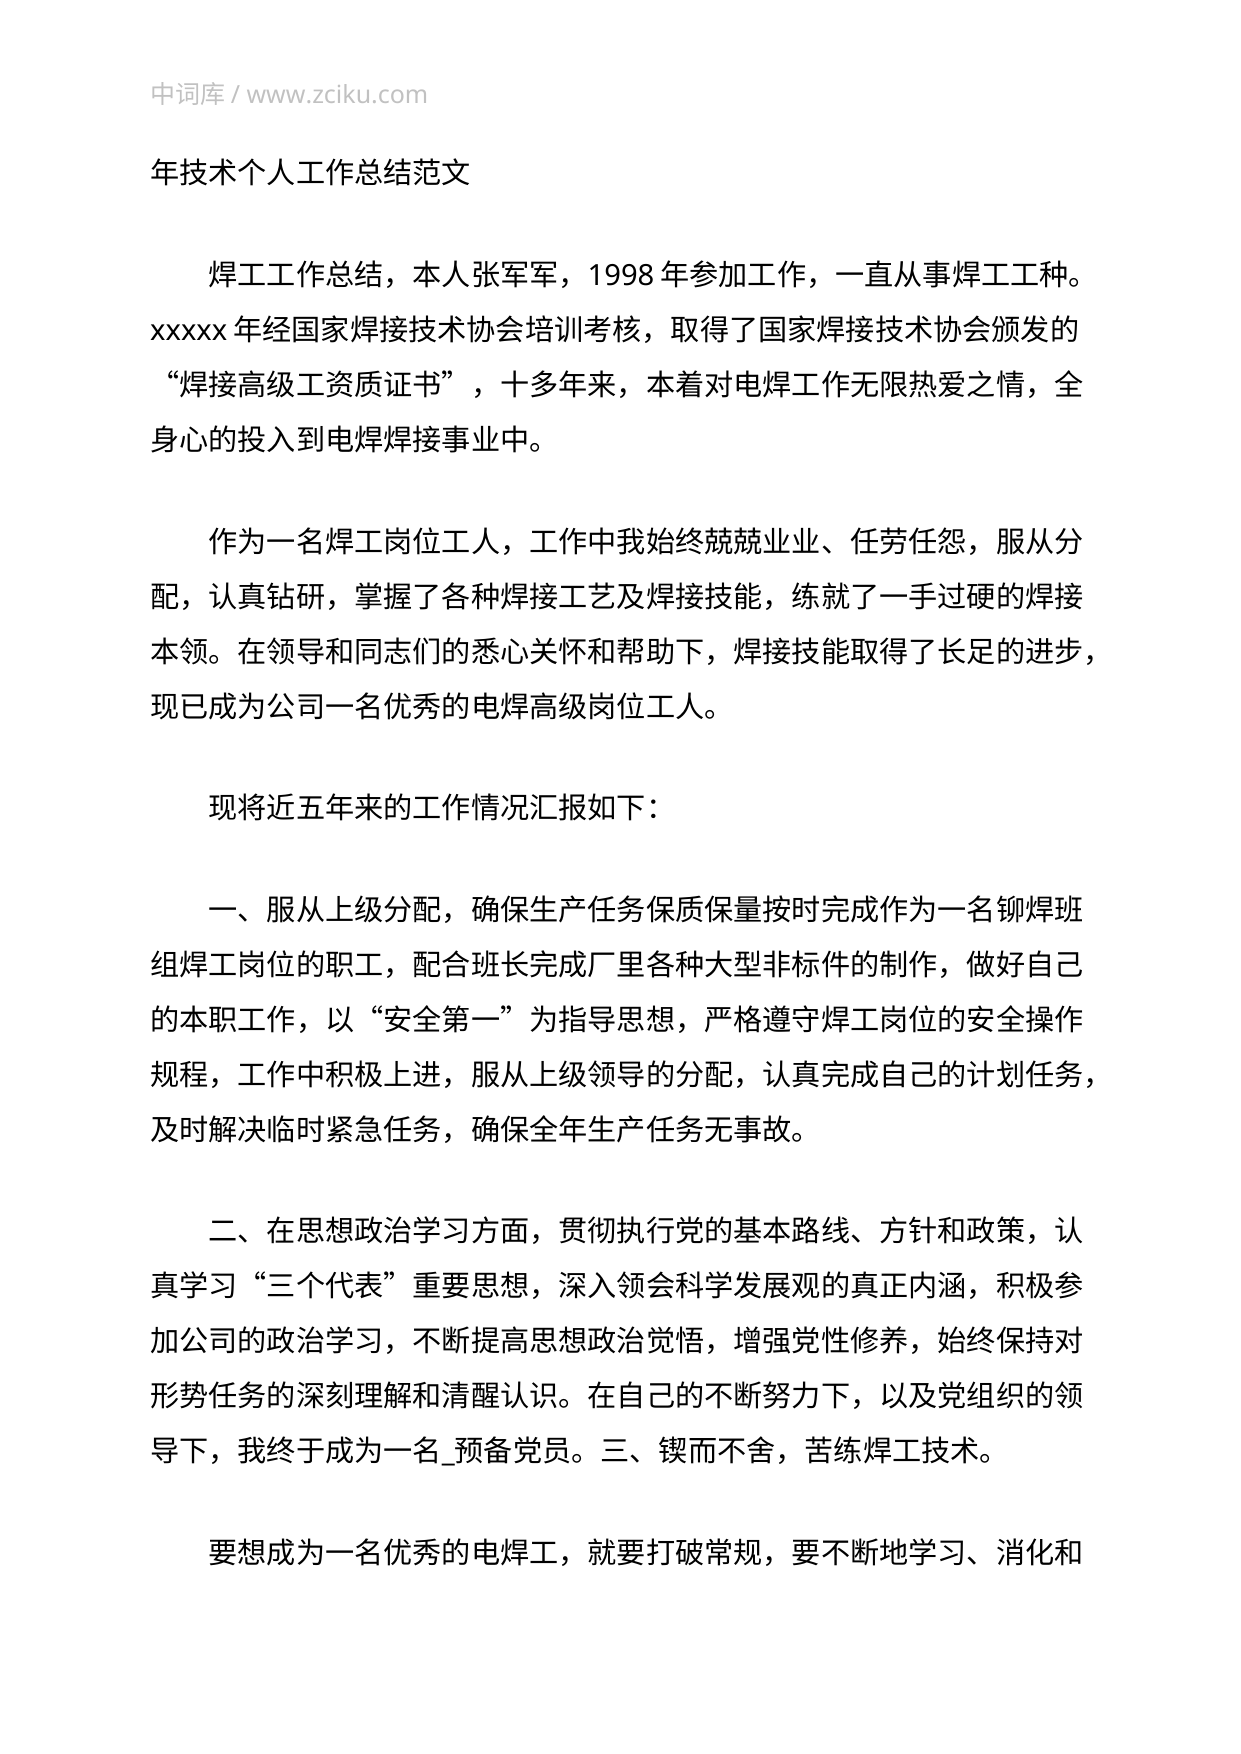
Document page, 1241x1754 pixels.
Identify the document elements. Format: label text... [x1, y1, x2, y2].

text 现将近五年来的工作情况汇报如下： [150, 785, 1090, 827]
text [150, 1529, 1090, 1572]
text 二、在思想政治学习方面，贯彻执行党的基本路线、方针和政策，认真学习“三个代表”重要思想，深入领会科学发展观的真正内涵，积极参加公司的政治学习，不断提高思想政治觉悟，增强党性修养，始终保持对形势任务的深刻理解和清醒认识。在自己的不断努力下，以及党组织的领导下，我终于成为一名_预备党员。三、锲而不舍，苦练焊工技术。 [150, 1208, 1090, 1470]
text 焊工工作总结，本人张军军，1998年参加工作，一直从事焊工工种。xxxxx年经国家焊接技术协会培训考核，取得了国家焊接技术协会颁发的“焊接高级工资质证书”，十多年来，本着对电焊工作无限热爱之情，全身心的投入到电焊焊接事业中。 [150, 252, 1090, 459]
text 一、服从上级分配，确保生产任务保质保量按时完成作为一名铆焊班组焊工岗位的职工，配合班长完成厂里各种大型非标件的制作，做好自己的本职工作，以“安全第一”为指导思想，严格遵守焊工岗位的安全操作规程，工作中积极上进，服从上级领导的分配，认真完成自己的计划任务，及时解决临时紧急任务，确保全年生产任务无事故。 [150, 887, 1090, 1148]
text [150, 150, 1090, 192]
text 作为一名焊工岗位工人，工作中我始终兢兢业业、任劳任怨，服从分配，认真钻研，掌握了各种焊接工艺及焊接技能，练就了一手过硬的焊接本领。在领导和同志们的悉心关怀和帮助下，焊接技能取得了长足的进步，现已成为公司一名优秀的电焊高级岗位工人。 [150, 518, 1090, 725]
